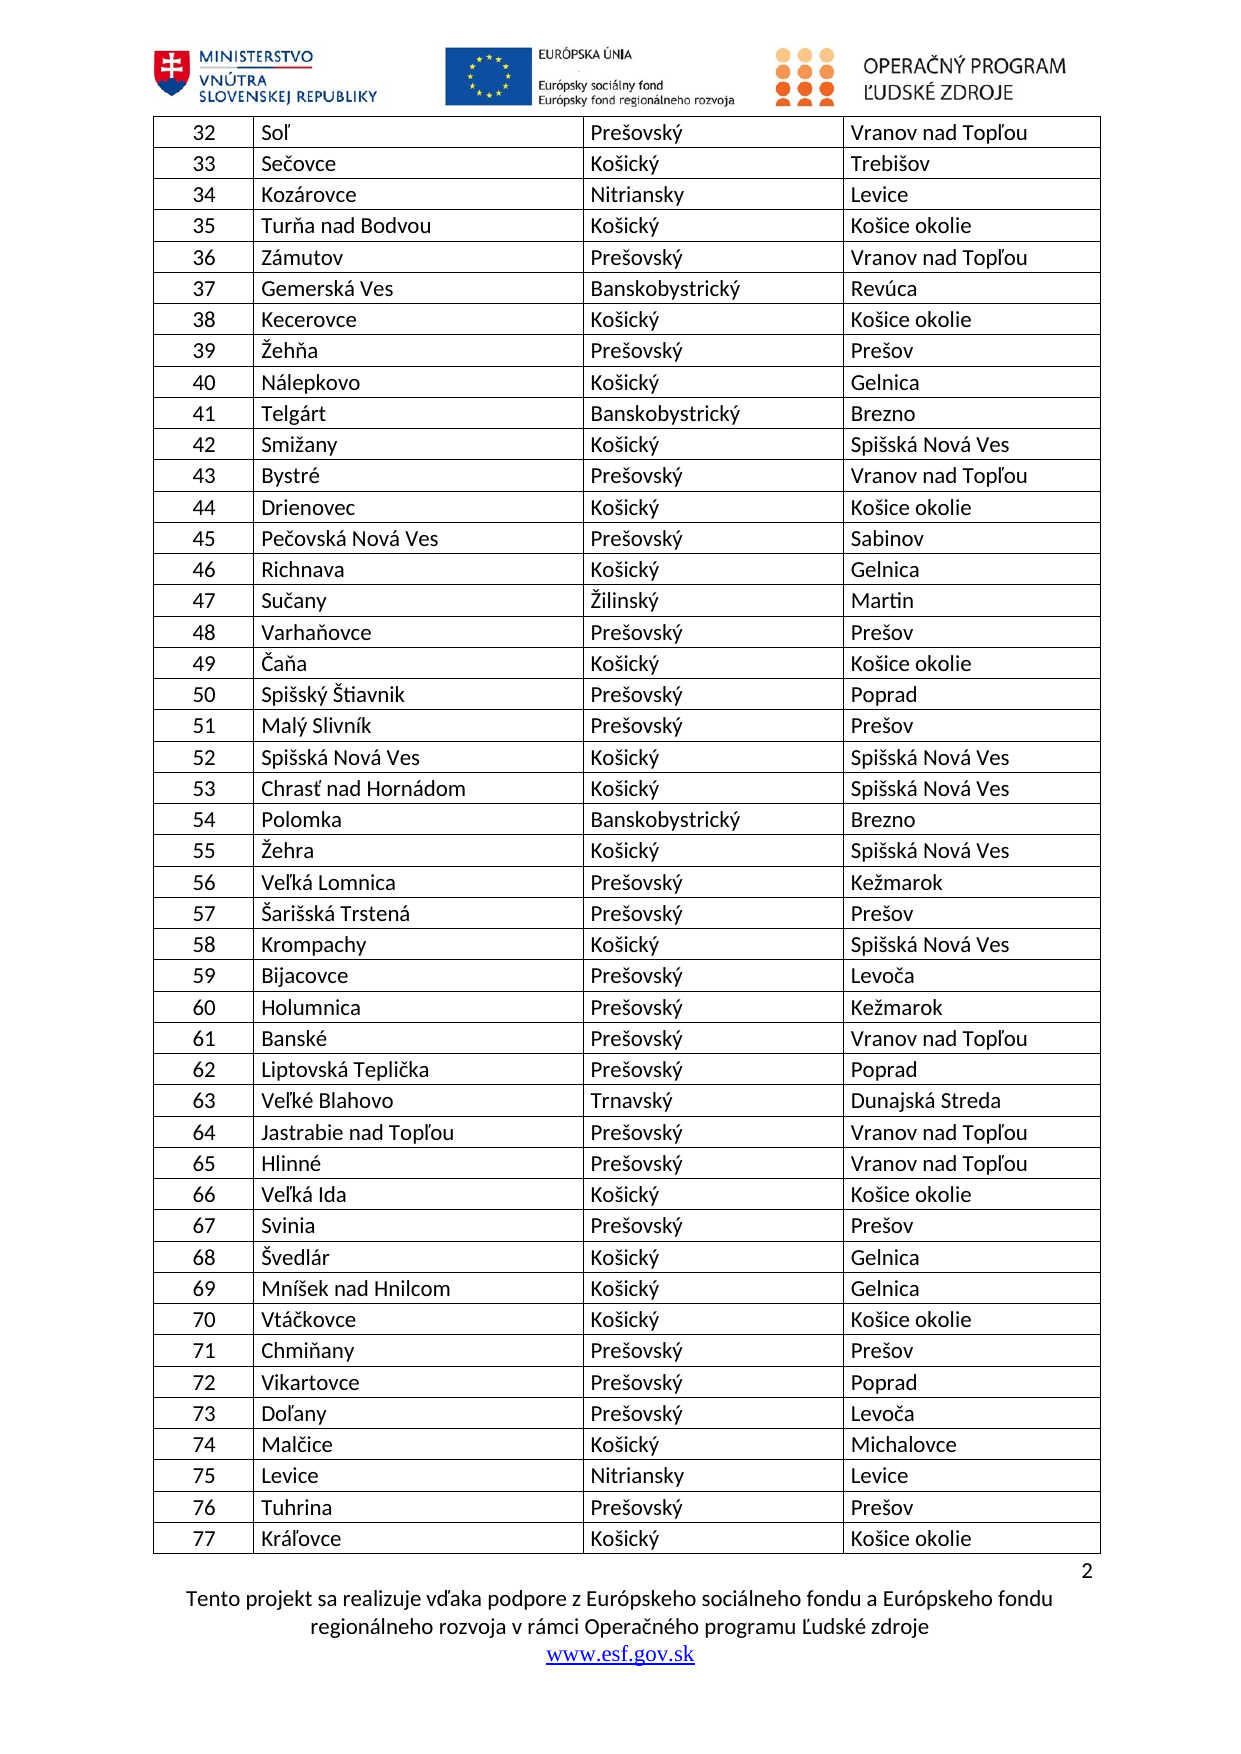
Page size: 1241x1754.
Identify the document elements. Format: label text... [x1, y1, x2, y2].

table_cell Prešovský [584, 335, 843, 366]
table_cell Spišská Nová Ves [844, 835, 1100, 866]
table_cell 72 [154, 1367, 253, 1397]
table_cell Zámutov [254, 242, 583, 272]
table_cell Gelnica [844, 367, 1100, 397]
table_cell Vtáčkovce [254, 1304, 583, 1334]
table_cell Hlinné [254, 1148, 583, 1178]
table_cell Veľké Blahovo [254, 1085, 583, 1116]
table_cell Banské [254, 1023, 583, 1053]
table_cell Michalovce [844, 1429, 1100, 1459]
table_cell 75 [154, 1460, 253, 1491]
table_cell Varhaňovce [254, 617, 583, 647]
table_cell Prešov [844, 1210, 1100, 1241]
table_cell Košický [584, 835, 843, 866]
table_cell Košice okolie [844, 1179, 1100, 1209]
table_cell Prešovský [584, 867, 843, 897]
table_cell 58 [154, 929, 253, 959]
table_cell Čaňa [254, 648, 583, 678]
table_cell Košice okolie [844, 1304, 1100, 1334]
table_cell Brezno [844, 804, 1100, 834]
table_cell Kecerovce [254, 304, 583, 334]
table_cell Prešovský [584, 117, 843, 147]
table_cell 67 [154, 1210, 253, 1241]
table_cell 54 [154, 804, 253, 834]
table_cell 32 [154, 117, 253, 147]
table_cell Prešov [844, 617, 1100, 647]
table_cell 35 [154, 210, 253, 241]
table_cell Turňa nad Bodvou [254, 210, 583, 241]
table_cell Nitriansky [584, 179, 843, 209]
table_cell Prešovský [584, 1367, 843, 1397]
table_cell 60 [154, 992, 253, 1022]
table_cell 43 [154, 460, 253, 491]
table_cell Prešovský [584, 1117, 843, 1147]
table_cell 37 [154, 273, 253, 303]
table_cell 64 [154, 1117, 253, 1147]
table_cell Prešovský [584, 1054, 843, 1084]
table_cell Veľká Lomnica [254, 867, 583, 897]
table_cell Malý Slivník [254, 710, 583, 741]
table_cell Poprad [844, 1367, 1100, 1397]
table_cell 73 [154, 1398, 253, 1428]
picture [147, 44, 1084, 110]
table_cell Soľ [254, 117, 583, 147]
table_cell 33 [154, 148, 253, 178]
table_cell 62 [154, 1054, 253, 1084]
table_cell Prešovský [584, 960, 843, 991]
table_cell 56 [154, 867, 253, 897]
table_cell 59 [154, 960, 253, 991]
table_cell Kozárovce [254, 179, 583, 209]
table_cell Košický [584, 367, 843, 397]
table_cell Chmiňany [254, 1335, 583, 1366]
table_cell 47 [154, 585, 253, 616]
table_cell Vranov nad Topľou [844, 242, 1100, 272]
table_cell 76 [154, 1492, 253, 1522]
table_cell Prešovský [584, 992, 843, 1022]
table_cell Spišská Nová Ves [844, 742, 1100, 772]
table_cell Vranov nad Topľou [844, 1023, 1100, 1053]
table_cell 41 [154, 398, 253, 428]
table_cell Prešov [844, 1335, 1100, 1366]
table_cell Malčice [254, 1429, 583, 1459]
table_cell Košický [584, 1242, 843, 1272]
table_cell 42 [154, 429, 253, 459]
table_cell Košický [584, 1523, 843, 1553]
table_cell 48 [154, 617, 253, 647]
table_cell Prešov [844, 1492, 1100, 1522]
table_cell Martin [844, 585, 1100, 616]
table_cell Prešovský [584, 898, 843, 928]
table_cell Spišská Nová Ves [844, 929, 1100, 959]
table_cell Drienovec [254, 492, 583, 522]
table_cell 34 [154, 179, 253, 209]
table_cell Košický [584, 742, 843, 772]
table_cell Polomka [254, 804, 583, 834]
table_cell Brezno [844, 398, 1100, 428]
table_cell Vranov nad Topľou [844, 460, 1100, 491]
table_cell Levoča [844, 1398, 1100, 1428]
table_cell Chrasť nad Hornádom [254, 773, 583, 803]
table_cell Prešov [844, 898, 1100, 928]
table_cell Liptovská Teplička [254, 1054, 583, 1084]
table_cell Kežmarok [844, 867, 1100, 897]
table_cell Banskobystrický [584, 398, 843, 428]
table_cell Jastrabie nad Topľou [254, 1117, 583, 1147]
table_cell Doľany [254, 1398, 583, 1428]
table_cell Spišská Nová Ves [254, 742, 583, 772]
table_cell Prešovský [584, 1210, 843, 1241]
table_cell Prešovský [584, 523, 843, 553]
table_cell Prešovský [584, 617, 843, 647]
table_cell 36 [154, 242, 253, 272]
table_cell 57 [154, 898, 253, 928]
table_cell Poprad [844, 1054, 1100, 1084]
table_cell Levice [254, 1460, 583, 1491]
table_cell Košický [584, 1179, 843, 1209]
table_cell 53 [154, 773, 253, 803]
table_cell Svinia [254, 1210, 583, 1241]
table_cell Prešov [844, 335, 1100, 366]
table_cell Banskobystrický [584, 804, 843, 834]
table_cell Gelnica [844, 1273, 1100, 1303]
table_cell Trnavský [584, 1085, 843, 1116]
table_cell Nálepkovo [254, 367, 583, 397]
table_cell Krompachy [254, 929, 583, 959]
table_cell 69 [154, 1273, 253, 1303]
table_cell Sučany [254, 585, 583, 616]
table_cell Trebišov [844, 148, 1100, 178]
table_cell Prešovský [584, 679, 843, 709]
table_cell Vranov nad Topľou [844, 1148, 1100, 1178]
table_cell 51 [154, 710, 253, 741]
table_cell Levoča [844, 960, 1100, 991]
table_cell 55 [154, 835, 253, 866]
table_cell 66 [154, 1179, 253, 1209]
table_cell Prešovský [584, 710, 843, 741]
table_cell Košice okolie [844, 304, 1100, 334]
table_cell Tuhrina [254, 1492, 583, 1522]
table_cell Košický [584, 773, 843, 803]
table_cell Švedlár [254, 1242, 583, 1272]
table_cell Richnava [254, 554, 583, 584]
table_cell Telgárt [254, 398, 583, 428]
table_cell Žilinský [584, 585, 843, 616]
table_cell Košický [584, 1304, 843, 1334]
table_cell Košický [584, 648, 843, 678]
table_cell Banskobystrický [584, 273, 843, 303]
table_cell 39 [154, 335, 253, 366]
table_cell Prešovský [584, 1398, 843, 1428]
table_cell Košický [584, 1273, 843, 1303]
table_cell 40 [154, 367, 253, 397]
table_cell Prešovský [584, 1148, 843, 1178]
table_cell Gelnica [844, 1242, 1100, 1272]
table_cell Nitriansky [584, 1460, 843, 1491]
table_cell Košice okolie [844, 492, 1100, 522]
table_cell Košický [584, 554, 843, 584]
table_cell Košický [584, 304, 843, 334]
table_cell 77 [154, 1523, 253, 1553]
table_cell Mníšek nad Hnilcom [254, 1273, 583, 1303]
table_cell Vikartovce [254, 1367, 583, 1397]
table_cell Gemerská Ves [254, 273, 583, 303]
table_cell Košice okolie [844, 1523, 1100, 1553]
table_cell Revúca [844, 273, 1100, 303]
table_cell Bijacovce [254, 960, 583, 991]
table_cell 65 [154, 1148, 253, 1178]
table_cell 61 [154, 1023, 253, 1053]
table_cell Prešovský [584, 460, 843, 491]
table_cell Košický [584, 210, 843, 241]
table_cell Spišská Nová Ves [844, 773, 1100, 803]
table_cell Prešovský [584, 1335, 843, 1366]
table_cell Košice okolie [844, 210, 1100, 241]
table_cell Žehňa [254, 335, 583, 366]
table_cell Prešovský [584, 242, 843, 272]
table_cell Levice [844, 179, 1100, 209]
table_cell Veľká Ida [254, 1179, 583, 1209]
table_cell Prešovský [584, 1023, 843, 1053]
table_cell Gelnica [844, 554, 1100, 584]
table_cell Vranov nad Topľou [844, 117, 1100, 147]
table_cell 49 [154, 648, 253, 678]
table_cell Šarišská Trstená [254, 898, 583, 928]
table_cell Bystré [254, 460, 583, 491]
table_cell Vranov nad Topľou [844, 1117, 1100, 1147]
table_cell 74 [154, 1429, 253, 1459]
table_cell Smižany [254, 429, 583, 459]
table_cell Košický [584, 929, 843, 959]
table_cell Pečovská Nová Ves [254, 523, 583, 553]
table_cell Sečovce [254, 148, 583, 178]
table_cell 70 [154, 1304, 253, 1334]
table_cell 52 [154, 742, 253, 772]
table_cell 38 [154, 304, 253, 334]
table_cell Spišská Nová Ves [844, 429, 1100, 459]
table_cell 71 [154, 1335, 253, 1366]
table_cell Levice [844, 1460, 1100, 1491]
table_cell Sabinov [844, 523, 1100, 553]
table_cell Dunajská Streda [844, 1085, 1100, 1116]
table_cell Kežmarok [844, 992, 1100, 1022]
table_cell Košický [584, 148, 843, 178]
table_cell Košický [584, 1429, 843, 1459]
table_cell Košický [584, 429, 843, 459]
table_cell 63 [154, 1085, 253, 1116]
table_cell Košice okolie [844, 648, 1100, 678]
table_cell Holumnica [254, 992, 583, 1022]
table_cell Kráľovce [254, 1523, 583, 1553]
table_cell 45 [154, 523, 253, 553]
table_cell 44 [154, 492, 253, 522]
table_cell Žehra [254, 835, 583, 866]
table_cell 68 [154, 1242, 253, 1272]
table_cell Poprad [844, 679, 1100, 709]
table_cell Prešov [844, 710, 1100, 741]
table_cell 46 [154, 554, 253, 584]
table_cell Košický [584, 492, 843, 522]
table_cell 50 [154, 679, 253, 709]
table_cell Spišský Štiavnik [254, 679, 583, 709]
table_cell Prešovský [584, 1492, 843, 1522]
